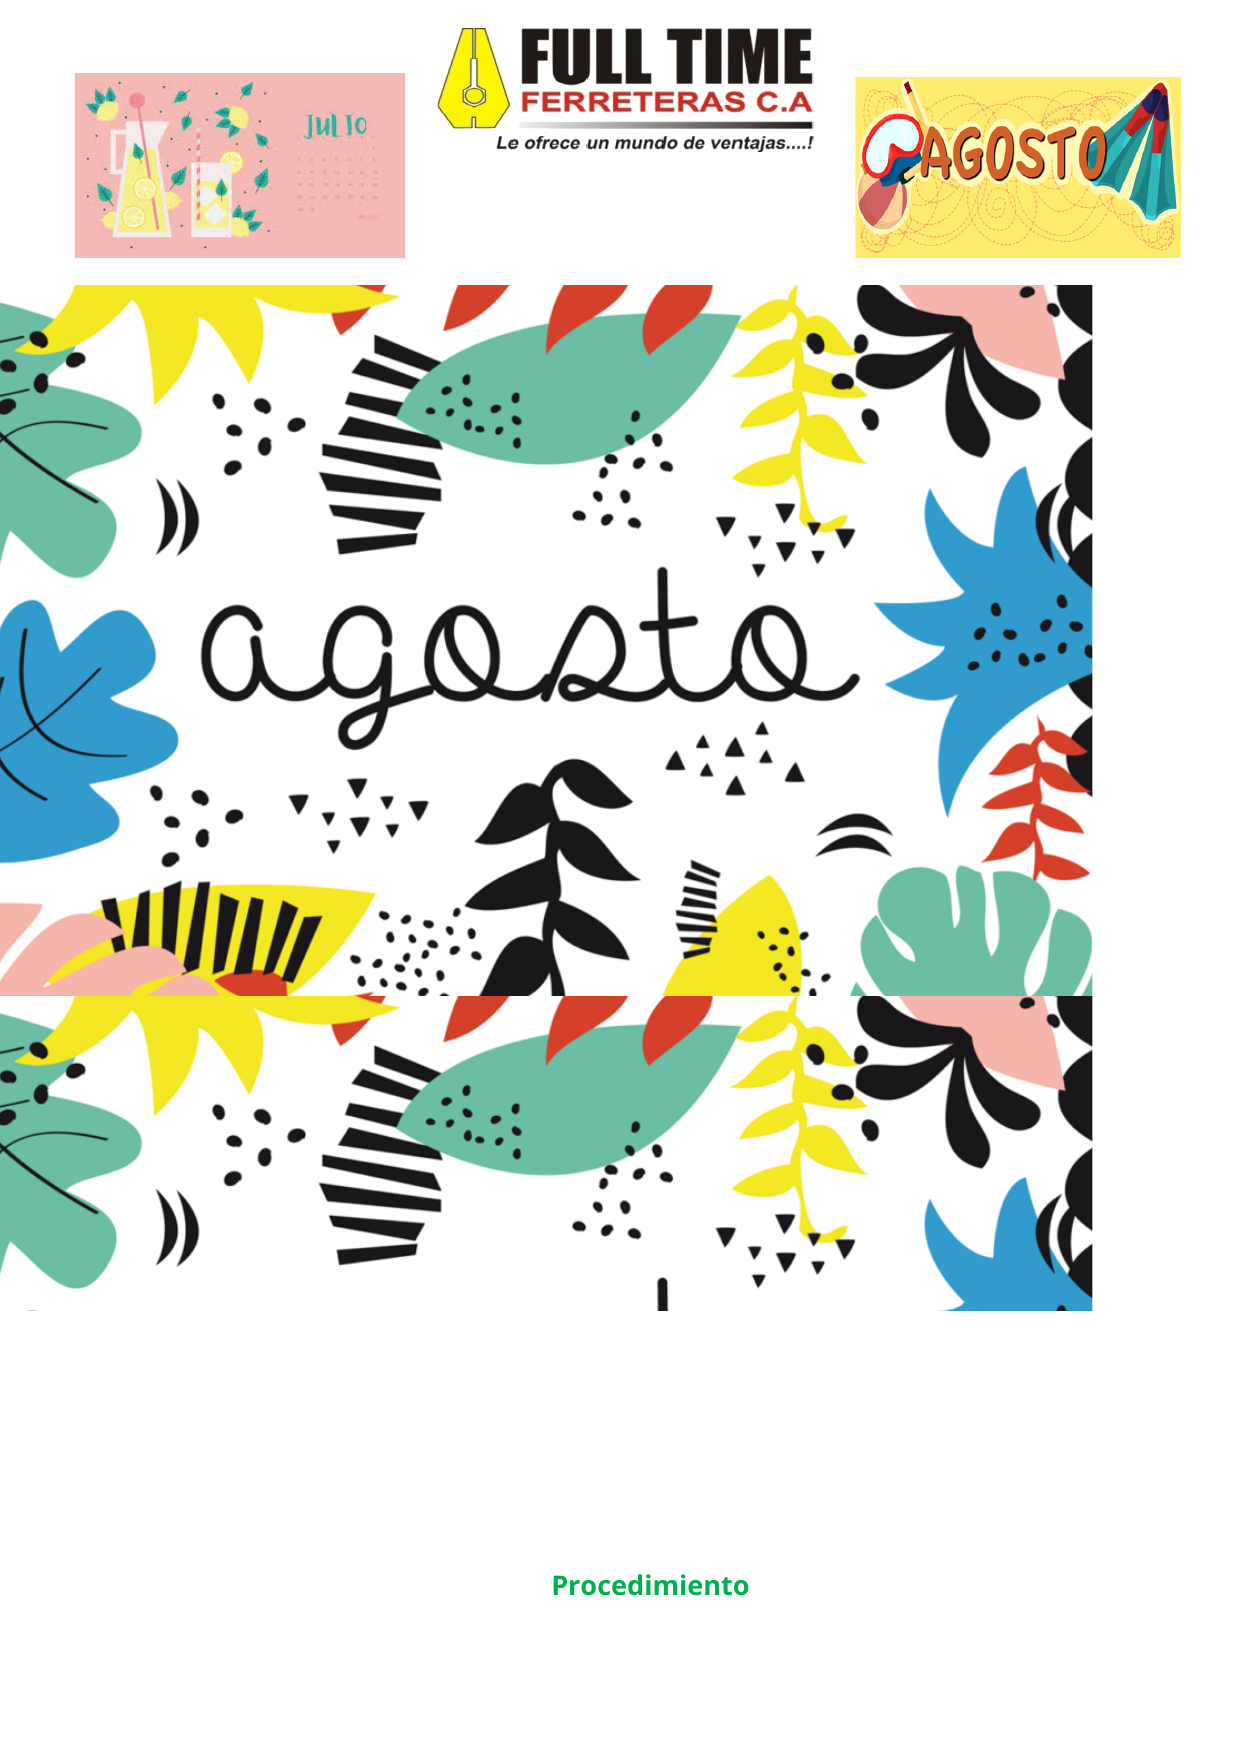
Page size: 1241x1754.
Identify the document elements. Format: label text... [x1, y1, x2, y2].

picture [0, 285, 1093, 1311]
picture [855, 77, 1181, 258]
picture [74, 73, 406, 258]
text Procedimiento [119, 1566, 1181, 1603]
picture [437, 28, 814, 152]
